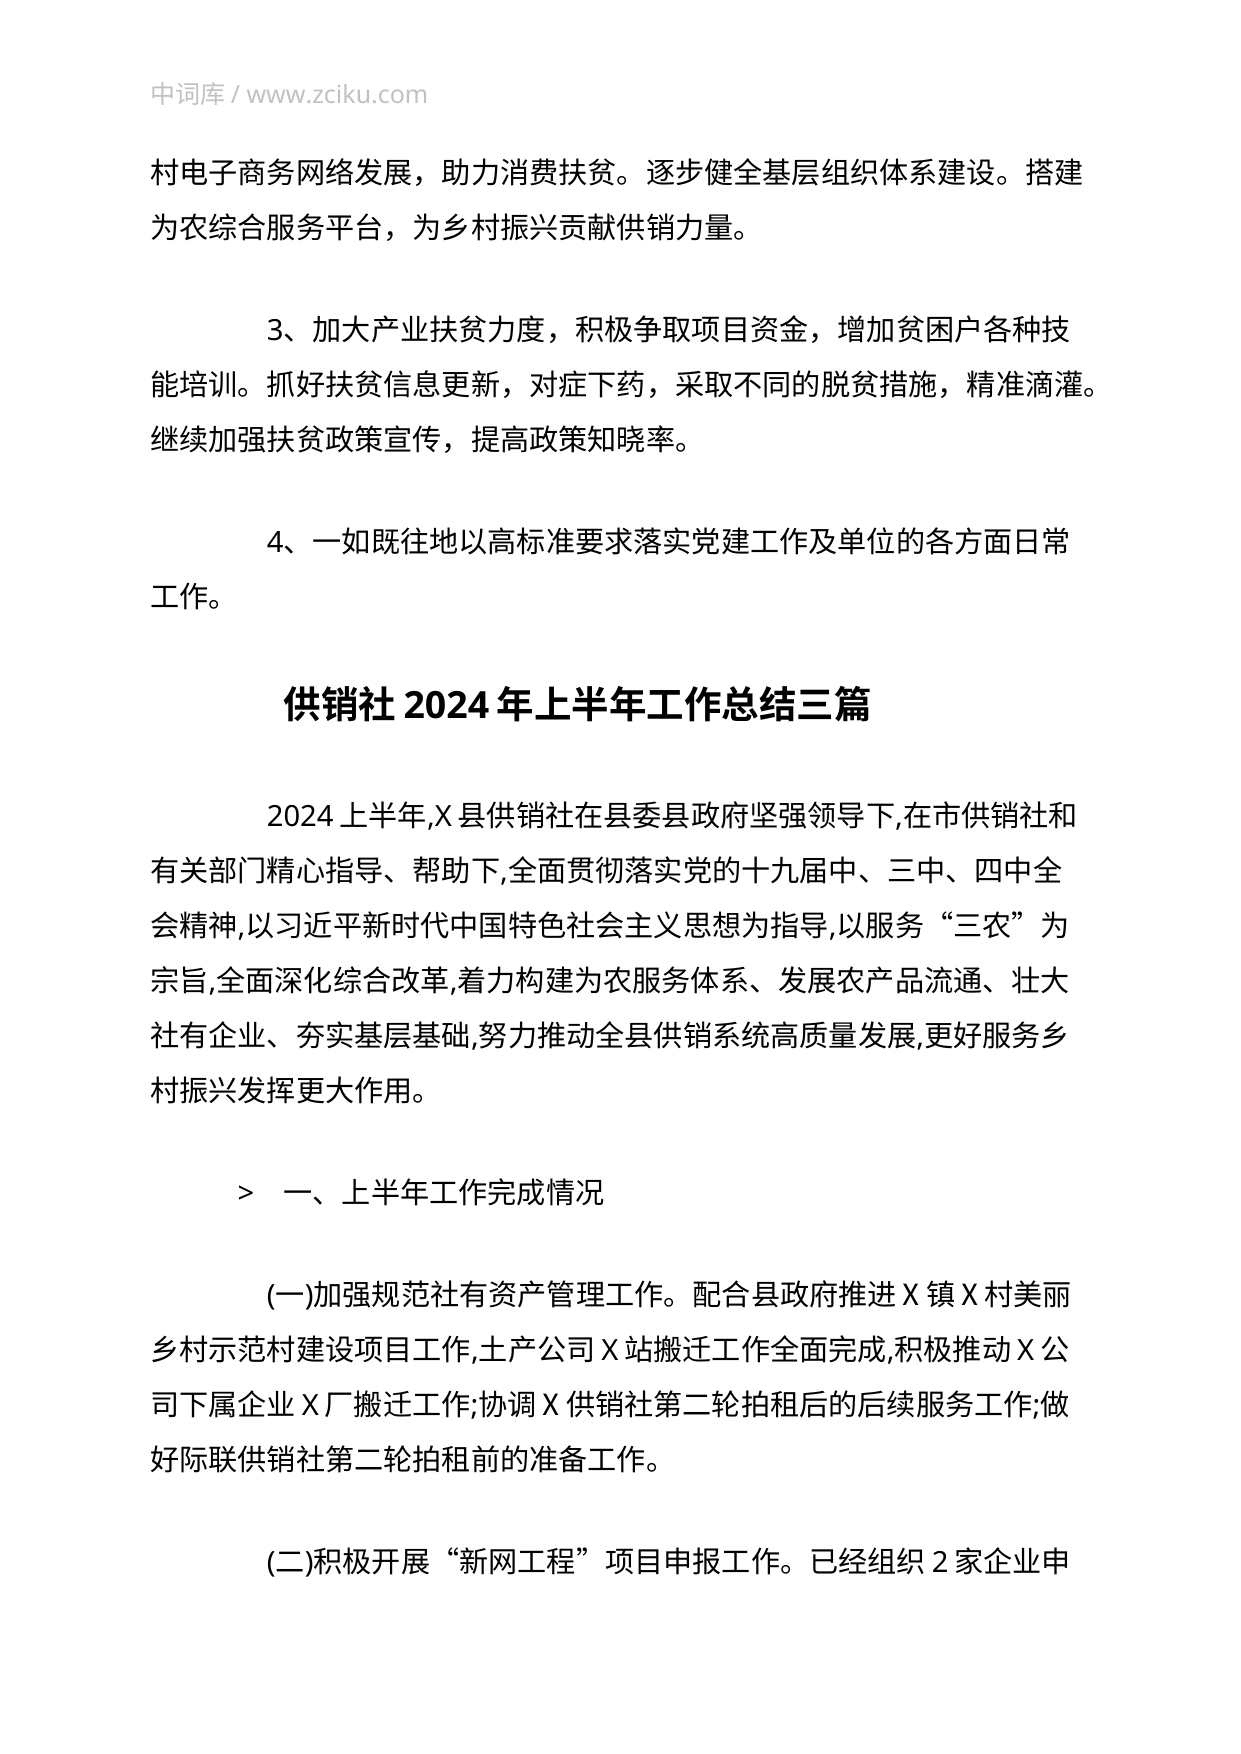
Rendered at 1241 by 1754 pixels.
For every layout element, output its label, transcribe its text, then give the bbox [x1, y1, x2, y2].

text > 一、上半年工作完成情况 [150, 1169, 1090, 1212]
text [150, 1538, 1090, 1581]
text 4、一如既往地以高标准要求落实党建工作及单位的各方面日常工作。 [150, 518, 1090, 616]
text 供销社2024年上半年工作总结三篇 [150, 675, 1090, 729]
text (一)加强规范社有资产管理工作。配合县政府推进Ⅹ镇Ⅹ村美丽乡村示范村建设项目工作,土产公司X站搬迁工作全面完成,积极推动X公司下属企业X厂搬迁工作;协调Ⅹ供销社第二轮拍租后的后续服务工作;做好际联供销社第二轮拍租前的准备工作。 [150, 1271, 1090, 1479]
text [150, 150, 1090, 247]
text 2024上半年,X县供销社在县委县政府坚强领导下,在市供销社和有关部门精心指导、帮助下,全面贯彻落实党的十九届中、三中、四中全会精神,以习近平新时代中国特色社会主义思想为指导,以服务“三农”为宗旨,全面深化综合改革,着力构建为农服务体系、发展农产品流通、壮大社有企业、夯实基层基础,努力推动全县供销系统高质量发展,更好服务乡村振兴发挥更大作用。 [150, 793, 1090, 1110]
text 3、加大产业扶贫力度，积极争取项目资金，增加贫困户各种技能培训。抓好扶贫信息更新，对症下药，采取不同的脱贫措施，精准滴灌。继续加强扶贫政策宣传，提高政策知晓率。 [150, 307, 1090, 459]
